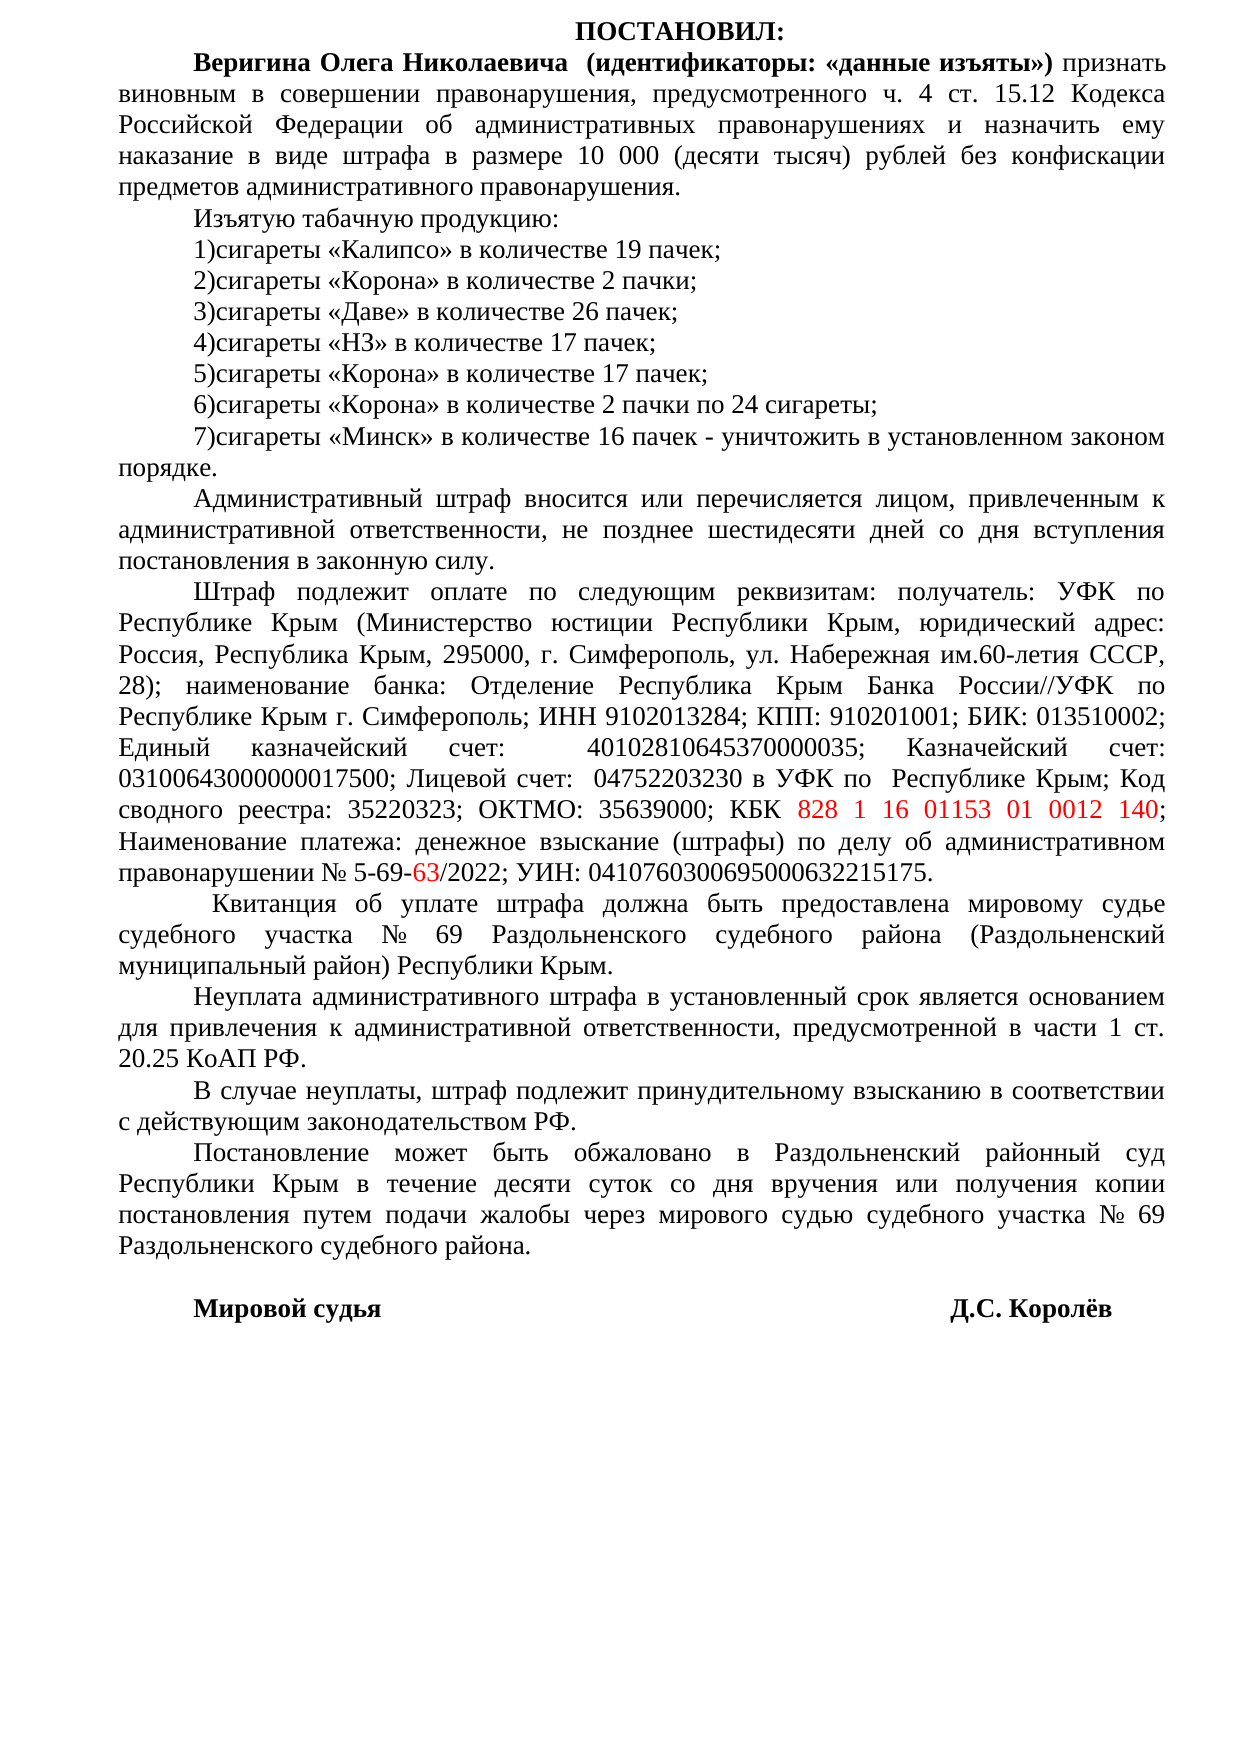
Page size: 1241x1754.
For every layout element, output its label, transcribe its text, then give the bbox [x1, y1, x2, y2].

text 5)сигареты «Корона» в количестве 17 пачек; [118, 357, 1167, 388]
text 6)сигареты «Корона» в количестве 2 пачки по 24 сигареты; [118, 388, 1167, 420]
text Изъятую табачную продукцию: [118, 202, 1167, 233]
text Постановление может быть обжаловано в Раздольненский районный суд Республики Крым в течение десяти суток со дня вручения или получения копии постановления путем подачи жалобы через мирового судью судебного участка № 69 Раздольненского судебного района. [118, 1136, 1167, 1261]
text Веригина Олега Николаевича (идентификаторы: «данные изъяты») признать виновным в совершении правонарушения, предусмотренного ч. 4 ст. 15.12 Кодекса Российской Федерации об административных правонарушениях и назначить ему наказание в виде штрафа в размере 10 000 (десяти тысяч) рублей без конфискации предметов административного правонарушения. [118, 46, 1167, 202]
text Штраф подлежит оплате по следующим реквизитам: получатель: УФК по Республике Крым (Министерство юстиции Республики Крым, юридический адрес: Россия, Республика Крым, 295000, г. Симферополь, ул. Набережная им.60-летия СССР, 28); наименование банка: Отделение Республика Крым Банка России//УФК по Республике Крым г. Симферополь; ИНН 9102013284; КПП: 910201001; БИК: 013510002; Единый казначейский счет: 40102810645370000035; Казначейский счет: 03100643000000017500; Лицевой счет: 04752203230 в УФК по Республике Крым; Код сводного реестра: 35220323; ОКТМО: 35639000; КБК 828 1 16 01153 01 0012 140; Наименование платежа: денежное взыскание (штрафы) по делу об административном правонарушении № 5-69-63/2022; УИН: 0410760300695000632215175. [118, 575, 1167, 887]
text Неуплата административного штрафа в установленный срок является основанием для привлечения к административной ответственности, предусмотренной в части 1 ст. 20.25 КоАП РФ. [118, 980, 1167, 1074]
text 4)сигареты «НЗ» в количестве 17 пачек; [118, 326, 1167, 357]
text 2)сигареты «Корона» в количестве 2 пачки; [118, 264, 1167, 295]
text 1)сигареты «Калипсо» в количестве 19 пачек; [118, 233, 1167, 264]
text Мировой судья Д.С. Королёв [118, 1292, 1167, 1323]
text 3)сигареты «Даве» в количестве 26 пачек; [118, 295, 1167, 326]
text Административный штраф вносится или перечисляется лицом, привлеченным к административной ответственности, не позднее шестидесяти дней со дня вступления постановления в законную силу. [118, 482, 1167, 575]
text Квитанция об уплате штрафа должна быть предоставлена мировому судье судебного участка № 69 Раздольненского судебного района (Раздольненский муниципальный район) Республики Крым. [118, 887, 1167, 980]
text 7)сигареты «Минск» в количестве 16 пачек - уничтожить в установленном законом порядке. [118, 420, 1167, 482]
text ПОСТАНОВИЛ: [118, 15, 1167, 46]
text В случае неуплаты, штраф подлежит принудительному взысканию в соответствии с действующим законодательством РФ. [118, 1074, 1167, 1136]
